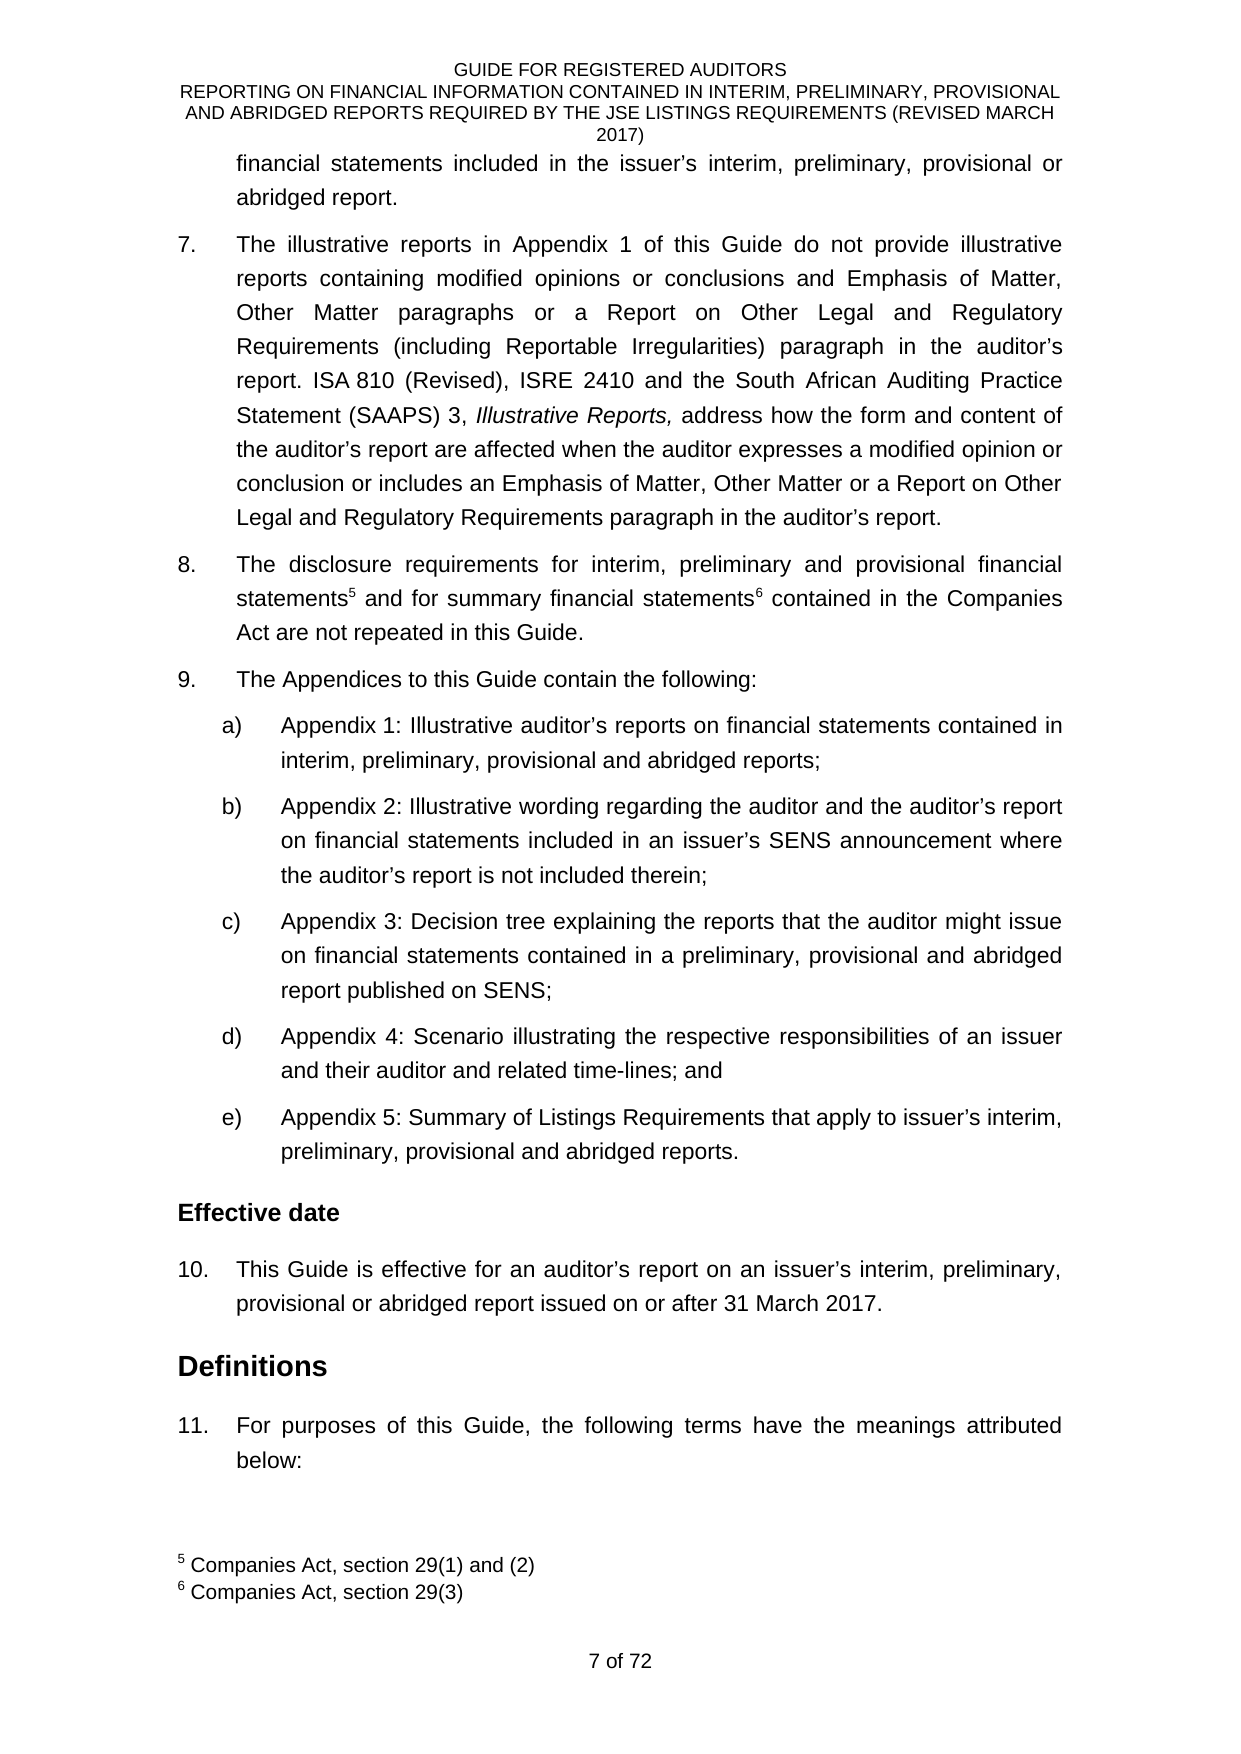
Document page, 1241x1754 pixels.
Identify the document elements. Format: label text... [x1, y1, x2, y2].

subtitle Definitions [177, 1349, 1063, 1382]
list Appendix 4: Scenario illustrating the respective responsibilities of an issuer and their auditor and related time-lines; and [222, 1023, 1063, 1084]
list Appendix 3: Decision tree explaining the reports that the auditor might issue on financial statements contained in a preliminary, provisional and abridged report published on SENS; [222, 908, 1063, 1003]
subtitle Effective date [177, 1197, 1063, 1226]
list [177, 150, 1063, 211]
list The illustrative reports in Appendix 1 of this Guide do not provide illustrative reports containing modified opinions or conclusions and Emphasis of Matter, Other Matter paragraphs or a Report on Other Legal and Regulatory Requirements (including Reportable Irregularities) paragraph in the auditor’s report. ISA 810 (Revised), ISRE 2410 and the South African Auditing Practice Statement (SAAPS) 3, Illustrative Reports, address how the form and content of the auditor’s report are affected when the auditor expresses a modified opinion or conclusion or includes an Emphasis of Matter, Other Matter or a Report on Other Legal and Regulatory Requirements paragraph in the auditor’s report. [177, 231, 1063, 531]
list The disclosure requirements for interim, preliminary and provisional financial statements and for summary financial statements contained in the Companies Act are not repeated in this Guide. [177, 551, 1063, 646]
list Appendix 2: Illustrative wording regarding the auditor and the auditor’s report on financial statements included in an issuer’s SENS announcement where the auditor’s report is not included therein; [222, 793, 1063, 888]
list The Appendices to this Guide contain the following: [177, 666, 1063, 692]
list Appendix 5: Summary of Listings Requirements that apply to issuer’s interim, preliminary, provisional and abridged reports. [222, 1104, 1063, 1165]
list Appendix 1: Illustrative auditor’s reports on financial statements contained in interim, preliminary, provisional and abridged reports; [222, 712, 1063, 773]
list This Guide is effective for an auditor’s report on an issuer’s interim, preliminary, provisional or abridged report issued on or after 31 March 2017. [177, 1256, 1063, 1316]
list For purposes of this Guide, the following terms have the meanings attributed below: [177, 1412, 1063, 1473]
